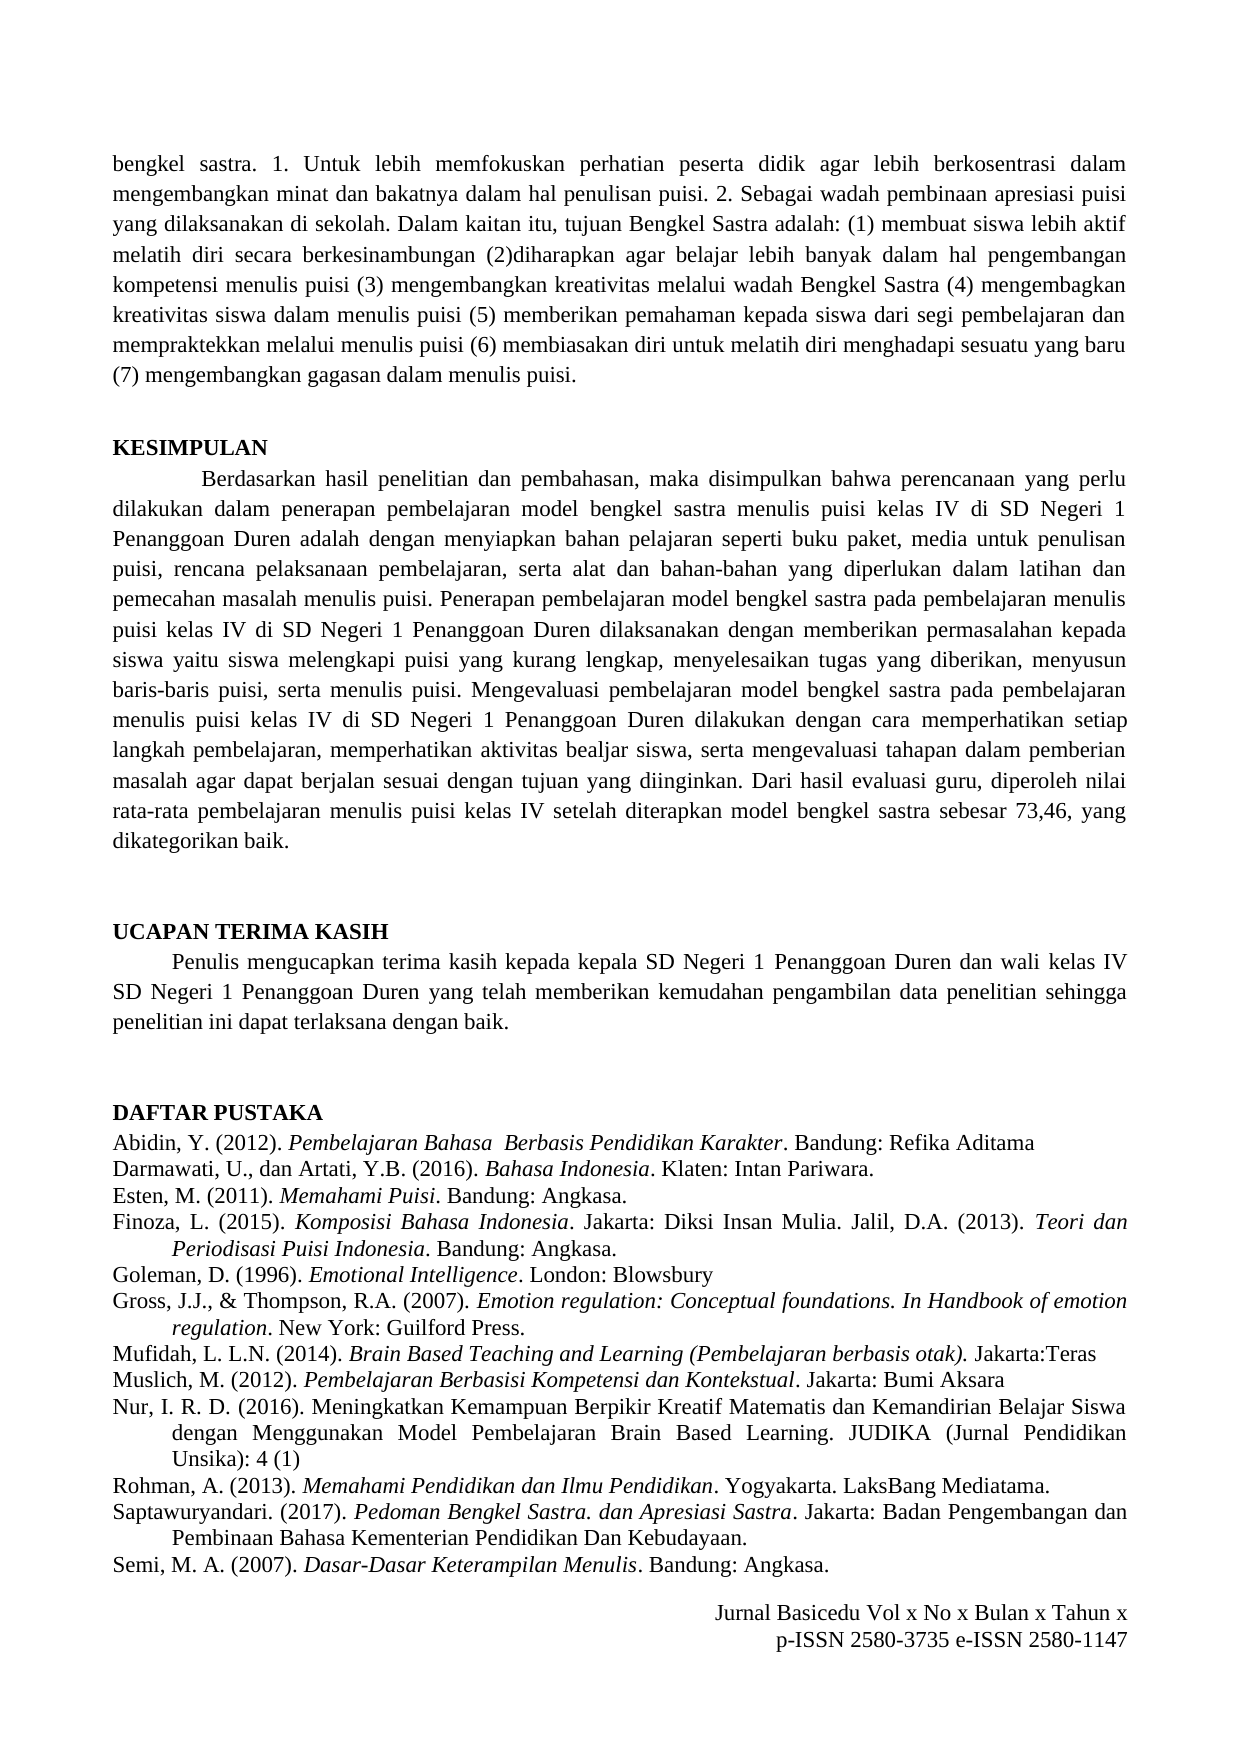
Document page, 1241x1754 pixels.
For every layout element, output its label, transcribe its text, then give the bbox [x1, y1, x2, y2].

text Penulis mengucapkan terima kasih kepada kepala SD Negeri 1 Penanggoan Duren dan wali kelas IV SD Negeri 1 Penanggoan Duren yang telah memberikan kemudahan pengambilan data penelitian sehingga penelitian ini dapat terlaksana dengan baik. [112, 948, 1128, 1035]
text Muslich, M. (2012). Pembelajaran Berbasisi Kompetensi dan Kontekstual. Jakarta: Bumi Aksara [112, 1366, 1128, 1393]
text UCAPAN TERIMA KASIH [112, 918, 1128, 944]
text Saptawuryandari. (2017). Pedoman Bengkel Sastra. dan Apresiasi Sastra. Jakarta: Badan Pengembangan dan Pembinaan Bahasa Kementerian Pendidikan Dan Kebudayaan. [112, 1498, 1128, 1551]
text Berdasarkan hasil penelitian dan pembahasan, maka disimpulkan bahwa perencanaan yang perlu dilakukan dalam penerapan pembelajaran model bengkel sastra menulis puisi kelas IV di SD Negeri 1 Penanggoan Duren adalah dengan menyiapkan bahan pelajaran seperti buku paket, media untuk penulisan puisi, rencana pelaksanaan pembelajaran, serta alat dan bahan-bahan yang diperlukan dalam latihan dan pemecahan masalah menulis puisi. Penerapan pembelajaran model bengkel sastra pada pembelajaran menulis puisi kelas IV di SD Negeri 1 Penanggoan Duren dilaksanakan dengan memberikan permasalahan kepada siswa yaitu siswa melengkapi puisi yang kurang lengkap, menyelesaikan tugas yang diberikan, menyusun baris-baris puisi, serta menulis puisi. Mengevaluasi pembelajaran model bengkel sastra pada pembelajaran menulis puisi kelas IV di SD Negeri 1 Penanggoan Duren dilakukan dengan cara memperhatikan setiap langkah pembelajaran, memperhatikan aktivitas bealjar siswa, serta mengevaluasi tahapan dalam pemberian masalah agar dapat berjalan sesuai dengan tujuan yang diinginkan. Dari hasil evaluasi guru, diperoleh nilai rata-rata pembelajaran menulis puisi kelas IV setelah diterapkan model bengkel sastra sebesar 73,46, yang dikategorikan baik. [112, 464, 1128, 853]
text Nur, I. R. D. (2016). Meningkatkan Kemampuan Berpikir Kreatif Matematis dan Kemandirian Belajar Siswa dengan Menggunakan Model Pembelajaran Brain Based Learning. JUDIKA (Jurnal Pendidikan Unsika): 4 (1) [112, 1393, 1128, 1472]
text DAFTAR PUSTAKA [112, 1099, 1128, 1125]
text Esten, M. (2011). Memahami Puisi. Bandung: Angkasa. [112, 1182, 1128, 1208]
text Finoza, L. (2015). Komposisi Bahasa Indonesia. Jakarta: Diksi Insan Mulia. Jalil, D.A. (2013). Teori dan Periodisasi Puisi Indonesia. Bandung: Angkasa. [112, 1208, 1128, 1261]
text Darmawati, U., dan Artati, Y.B. (2016). Bahasa Indonesia. Klaten: Intan Pariwara. [112, 1156, 1128, 1182]
text Semi, M. A. (2007). Dasar-Dasar Keterampilan Menulis. Bandung: Angkasa. [112, 1551, 1128, 1577]
text Mufidah, L. L.N. (2014). Brain Based Teaching and Learning (Pembelajaran berbasis otak). Jakarta:Teras [112, 1340, 1128, 1366]
text Rohman, A. (2013). Memahami Pendidikan dan Ilmu Pendidikan. Yogyakarta. LaksBang Mediatama. [112, 1472, 1128, 1498]
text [112, 150, 1128, 388]
text Goleman, D. (1996). Emotional Intelligence. London: Blowsbury [112, 1261, 1128, 1287]
text Gross, J.J., & Thompson, R.A. (2007). Emotion regulation: Conceptual foundations. In Handbook of emotion regulation. New York: Guilford Press. [112, 1287, 1128, 1340]
text KESIMPULAN [112, 434, 1128, 461]
text Abidin, Y. (2012). Pembelajaran Bahasa Berbasis Pendidikan Karakter. Bandung: Refika Aditama [112, 1129, 1128, 1156]
